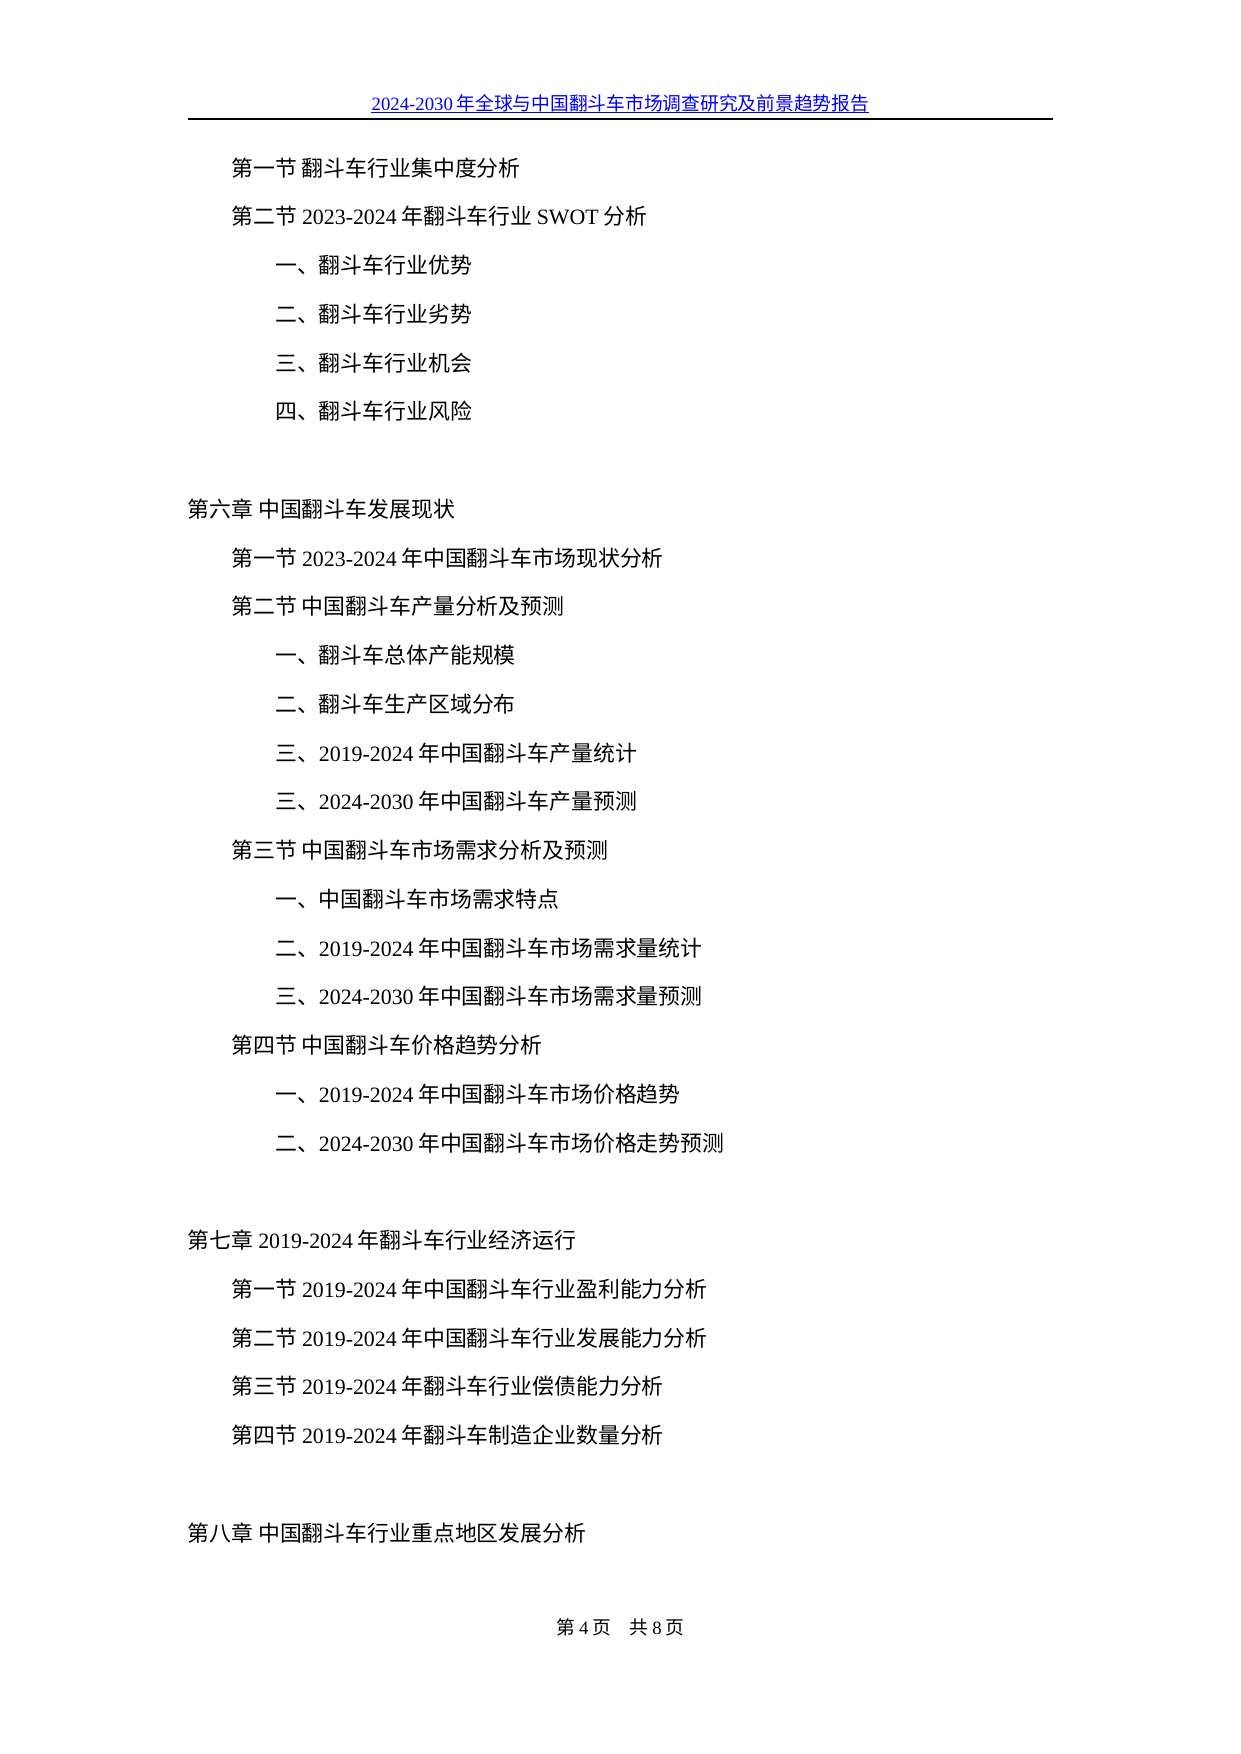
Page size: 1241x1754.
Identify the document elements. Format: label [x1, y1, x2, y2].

text [187, 150, 1053, 1548]
